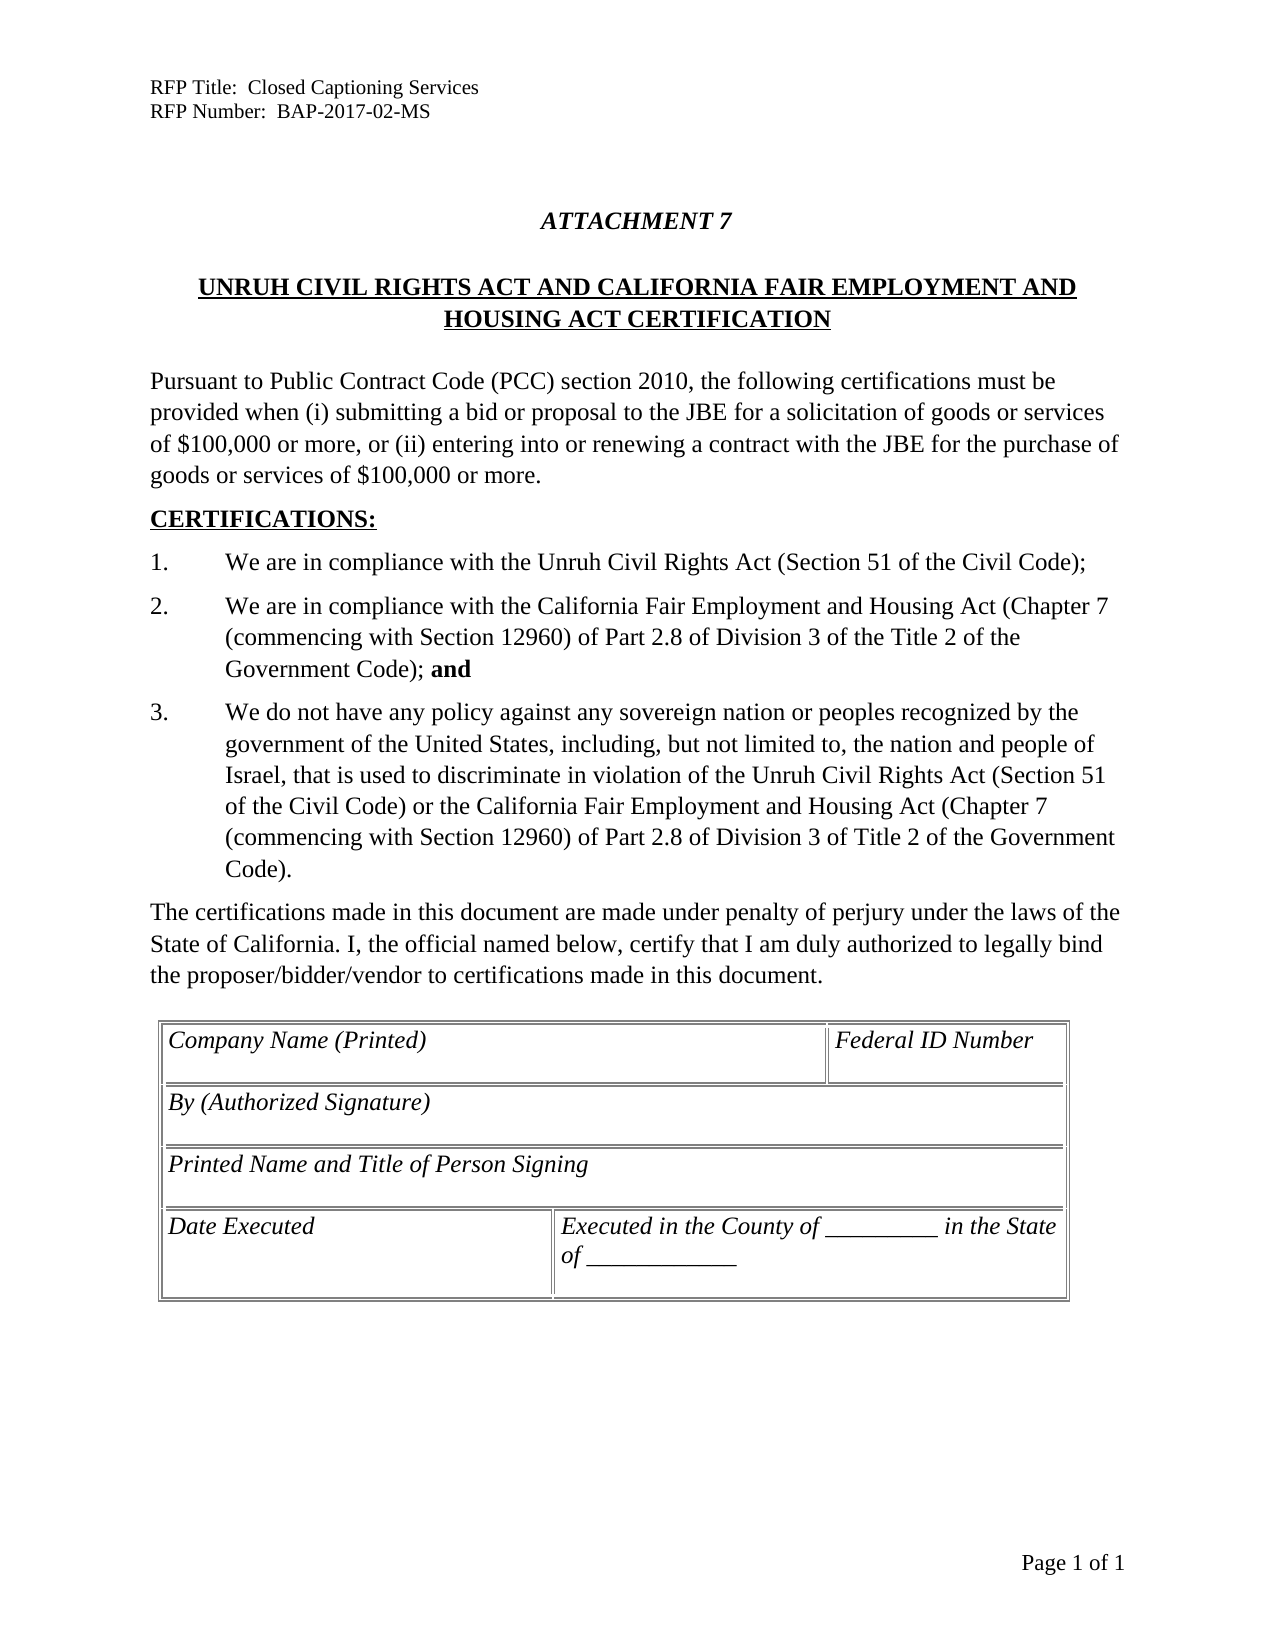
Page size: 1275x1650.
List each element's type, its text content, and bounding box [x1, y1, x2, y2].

table_header Federal ID Number [827, 1024, 1066, 1082]
text 3. We do not have any policy against any sovereign nation or peoples recognized by the government of the United States, including, but not limited to, the nation and people of Israel, that is used to discriminate in violation of the Unruh Civil Rights Act (Section 51 of the Civil Code) or the California Fair Employment and Housing Act (Chapter 7 (commencing with Section 12960) of Part 2.8 of Division 3 of Title 2 of the Government Code). [150, 695, 1125, 882]
table_cell By (Authorized Signature) [160, 1082, 1068, 1144]
table_cell Date Executed [160, 1206, 553, 1297]
text UNRUH CIVIL RIGHTS ACT AND CALIFORNIA FAIR EMPLOYMENT AND HOUSING ACT CERTIFICATION [150, 270, 1125, 332]
text 2. We are in compliance with the California Fair Employment and Housing Act (Chapter 7 (commencing with Section 12960) of Part 2.8 of Division 3 of the Title 2 of the Government Code); and [150, 589, 1125, 682]
table_header Company Name (Printed) [160, 1022, 827, 1082]
table_cell Executed in the County of _________ in the State of ____________ [553, 1206, 1068, 1297]
text Pursuant to Public Contract Code (PCC) section 2010, the following certifications must be provided when (i) submitting a bid or proposal to the JBE for a solicitation of goods or services of $100,000 or more, or (ii) entering into or renewing a contract with the JBE for the purchase of goods or services of $100,000 or more. [150, 364, 1125, 489]
subtitle ATTACHMENT 7 [150, 204, 1125, 235]
text The certifications made in this document are made under penalty of perjury under the laws of the State of California. I, the official named below, certify that I am duly authorized to legally bind the proposer/bidder/vendor to certifications made in this document. [150, 895, 1125, 989]
table_cell Printed Name and Title of Person Signing [160, 1144, 1068, 1206]
text CERTIFICATIONS: [150, 501, 1125, 532]
text 1. We are in compliance with the Unruh Civil Rights Act (Section 51 of the Civil Code); [150, 545, 1125, 576]
